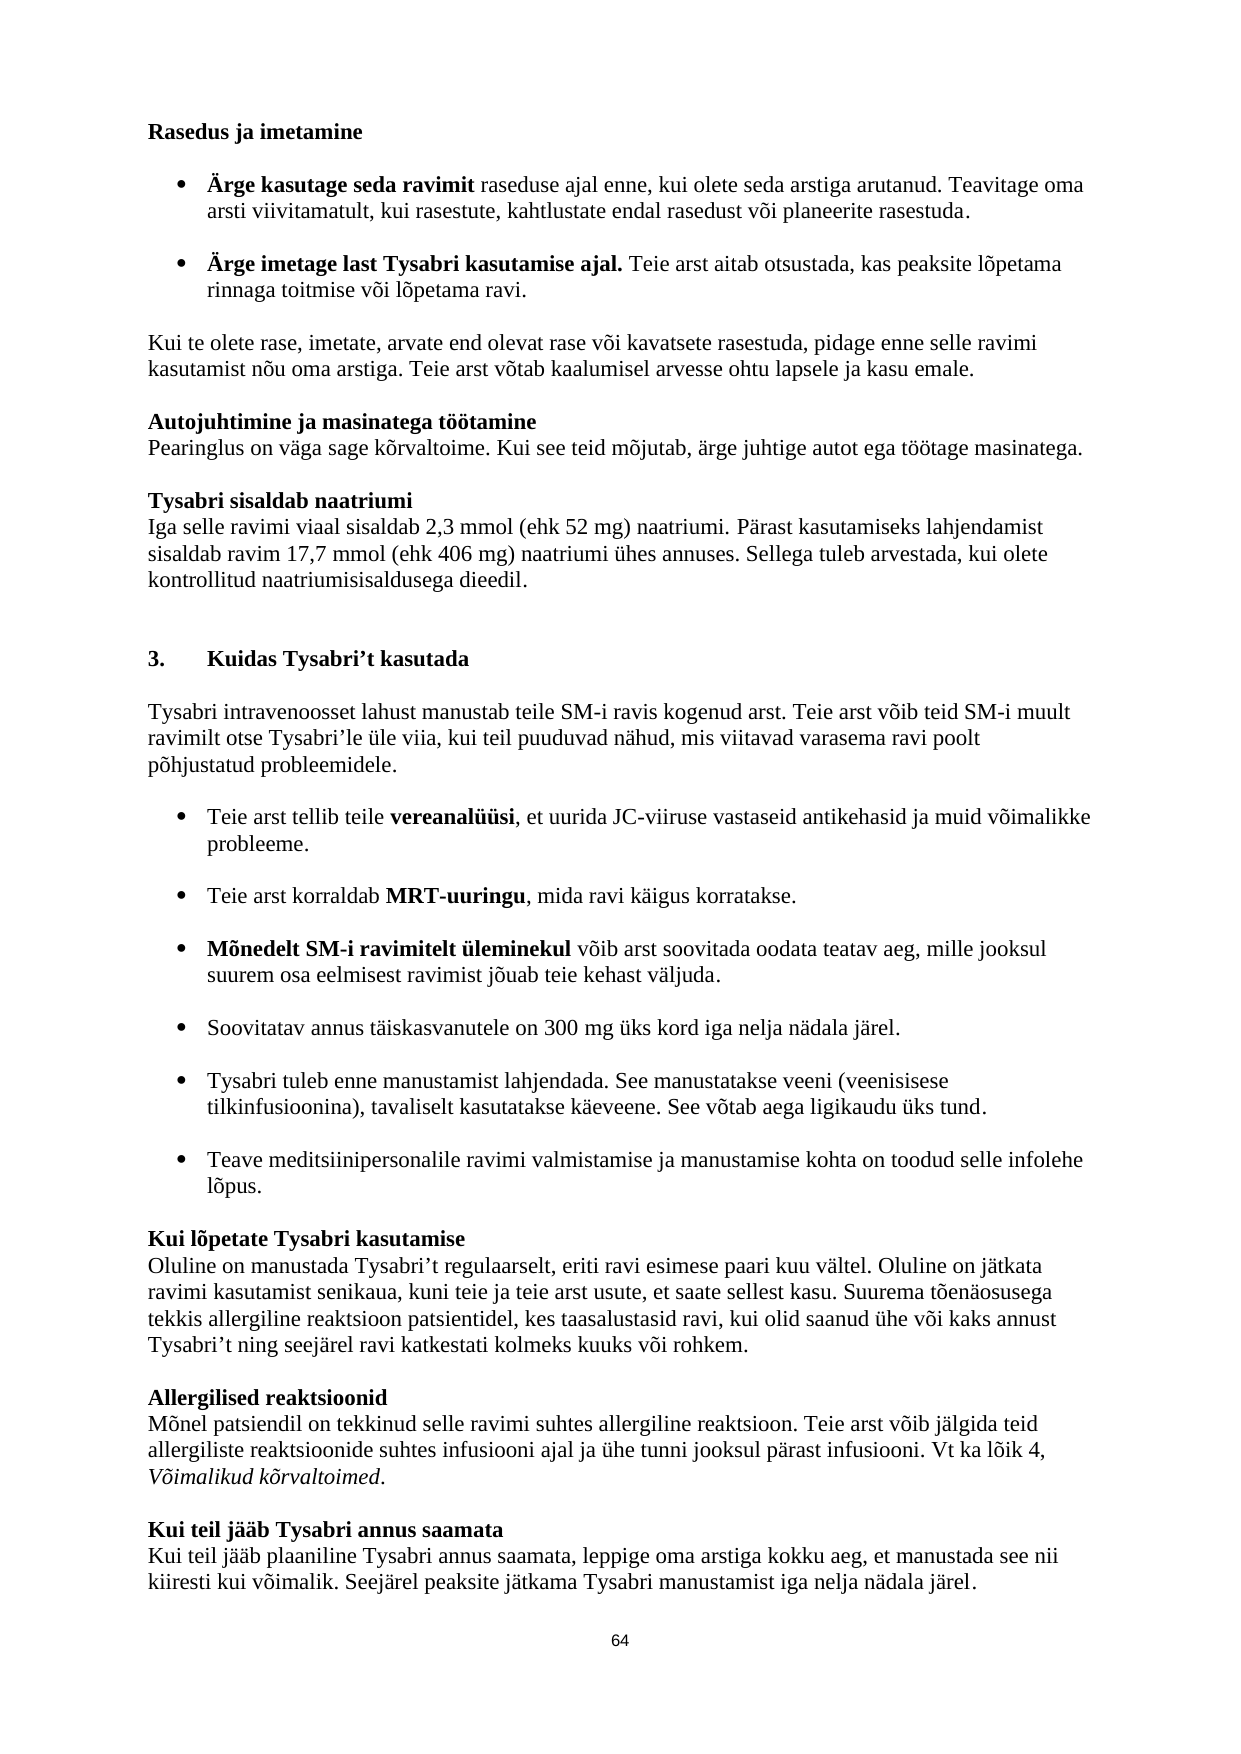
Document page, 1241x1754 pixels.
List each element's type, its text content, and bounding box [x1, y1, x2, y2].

list Teie arst tellib teile vereanalüüsi, et uurida JC-viiruse vastaseid antikehasid ja muid võimalikke probleeme. [177, 803, 1092, 856]
list Tysabri sisaldab naatriumi [148, 487, 1091, 513]
text Iga selle ravimi viaal sisaldab 2,3 mmol (ehk 52 mg) naatriumi. Pärast kasutamiseks lahjendamist sisaldab ravim 17,7 mmol (ehk 406 mg) naatriumi ühes annuses. Sellega tuleb arvestada, kui olete kontrollitud naatriumisisaldusega dieedil. [148, 513, 1092, 592]
list Tysabri tuleb enne manustamist lahjendada. See manustatakse veeni (veenisisese tilkinfusioonina), tavaliselt kasutatakse käeveene. See võtab aega ligikaudu üks tund. [177, 1067, 1092, 1119]
list Autojuhtimine ja masinatega töötamine [148, 408, 1092, 434]
list Ärge imetage last Tysabri kasutamise ajal. Teie arst aitab otsustada, kas peaksite lõpetama rinnaga toitmise või lõpetama ravi. [177, 250, 1092, 303]
list Soovitatav annus täiskasvanutele on 300 mg üks kord iga nelja nädala järel. [177, 1014, 1092, 1041]
text Pearinglus on väga sage kõrvaltoime. Kui see teid mõjutab, ärge juhtige autot ega töötage masinatega. [148, 434, 1092, 461]
text Kui lõpetate Tysabri kasutamise [148, 1225, 1092, 1252]
list Oluline on manustada Tysabri’t regulaarselt, eriti ravi esimese paari kuu vältel. Oluline on jätkata ravimi kasutamist senikaua, kuni teie ja teie arst usute, et saate sellest kasu. Suurema tõenäosusega tekkis allergiline reaktsioon patsientidel, kes taasalustasid ravi, kui olid saanud ühe või kaks annust Tysabri’t ning seejärel ravi katkestati kolmeks kuuks või rohkem. [148, 1252, 1092, 1357]
list Mõnedelt SM-i ravimitelt üleminekul võib arst soovitada oodata teatav aeg, mille jooksul suurem osa eelmisest ravimist jõuab teie kehast väljuda. [177, 935, 1092, 988]
text Mõnel patsiendil on tekkinud selle ravimi suhtes allergiline reaktsioon. Teie arst võib jälgida teid allergiliste reaktsioonide suhtes infusiooni ajal ja ühe tunni jooksul pärast infusiooni. Vt ka lõik 4, Võimalikud kõrvaltoimed. [148, 1410, 1092, 1489]
list Ärge kasutage seda ravimit raseduse ajal enne, kui olete seda arstiga arutanud. Teavitage oma arsti viivitamatult, kui rasestute, kahtlustate endal rasedust või planeerite rasestuda. [177, 171, 1092, 223]
list Kui teil jääb Tysabri annus saamata [148, 1516, 1092, 1542]
text Tysabri intravenoosset lahust manustab teile SM-i ravis kogenud arst. Teie arst võib teid SM-i muult ravimilt otse Tysabri’le üle viia, kui teil puuduvad nähud, mis viitavad varasema ravi poolt põhjustatud probleemidele. [148, 698, 1092, 777]
list Kuidas Tysabri’t kasutada [148, 645, 1092, 672]
list Kui teil jääb plaaniline Tysabri annus saamata, leppige oma arstiga kokku aeg, et manustada see nii kiiresti kui võimalik. Seejärel peaksite jätkama Tysabri manustamist iga nelja nädala järel. [148, 1542, 1092, 1595]
list Teave meditsiinipersonalile ravimi valmistamise ja manustamise kohta on toodud selle infolehe lõpus. [177, 1146, 1092, 1199]
list Teie arst korraldab MRT-uuringu, mida ravi käigus korratakse. [177, 882, 1092, 909]
list Allergilised reaktsioonid [148, 1384, 1092, 1410]
list Kui te olete rase, imetate, arvate end olevat rase või kavatsete rasestuda, pidage enne selle ravimi kasutamist nõu oma arstiga. Teie arst võtab kaalumisel arvesse ohtu lapsele ja kasu emale. [148, 329, 1092, 382]
list Rasedus ja imetamine [148, 118, 1092, 144]
